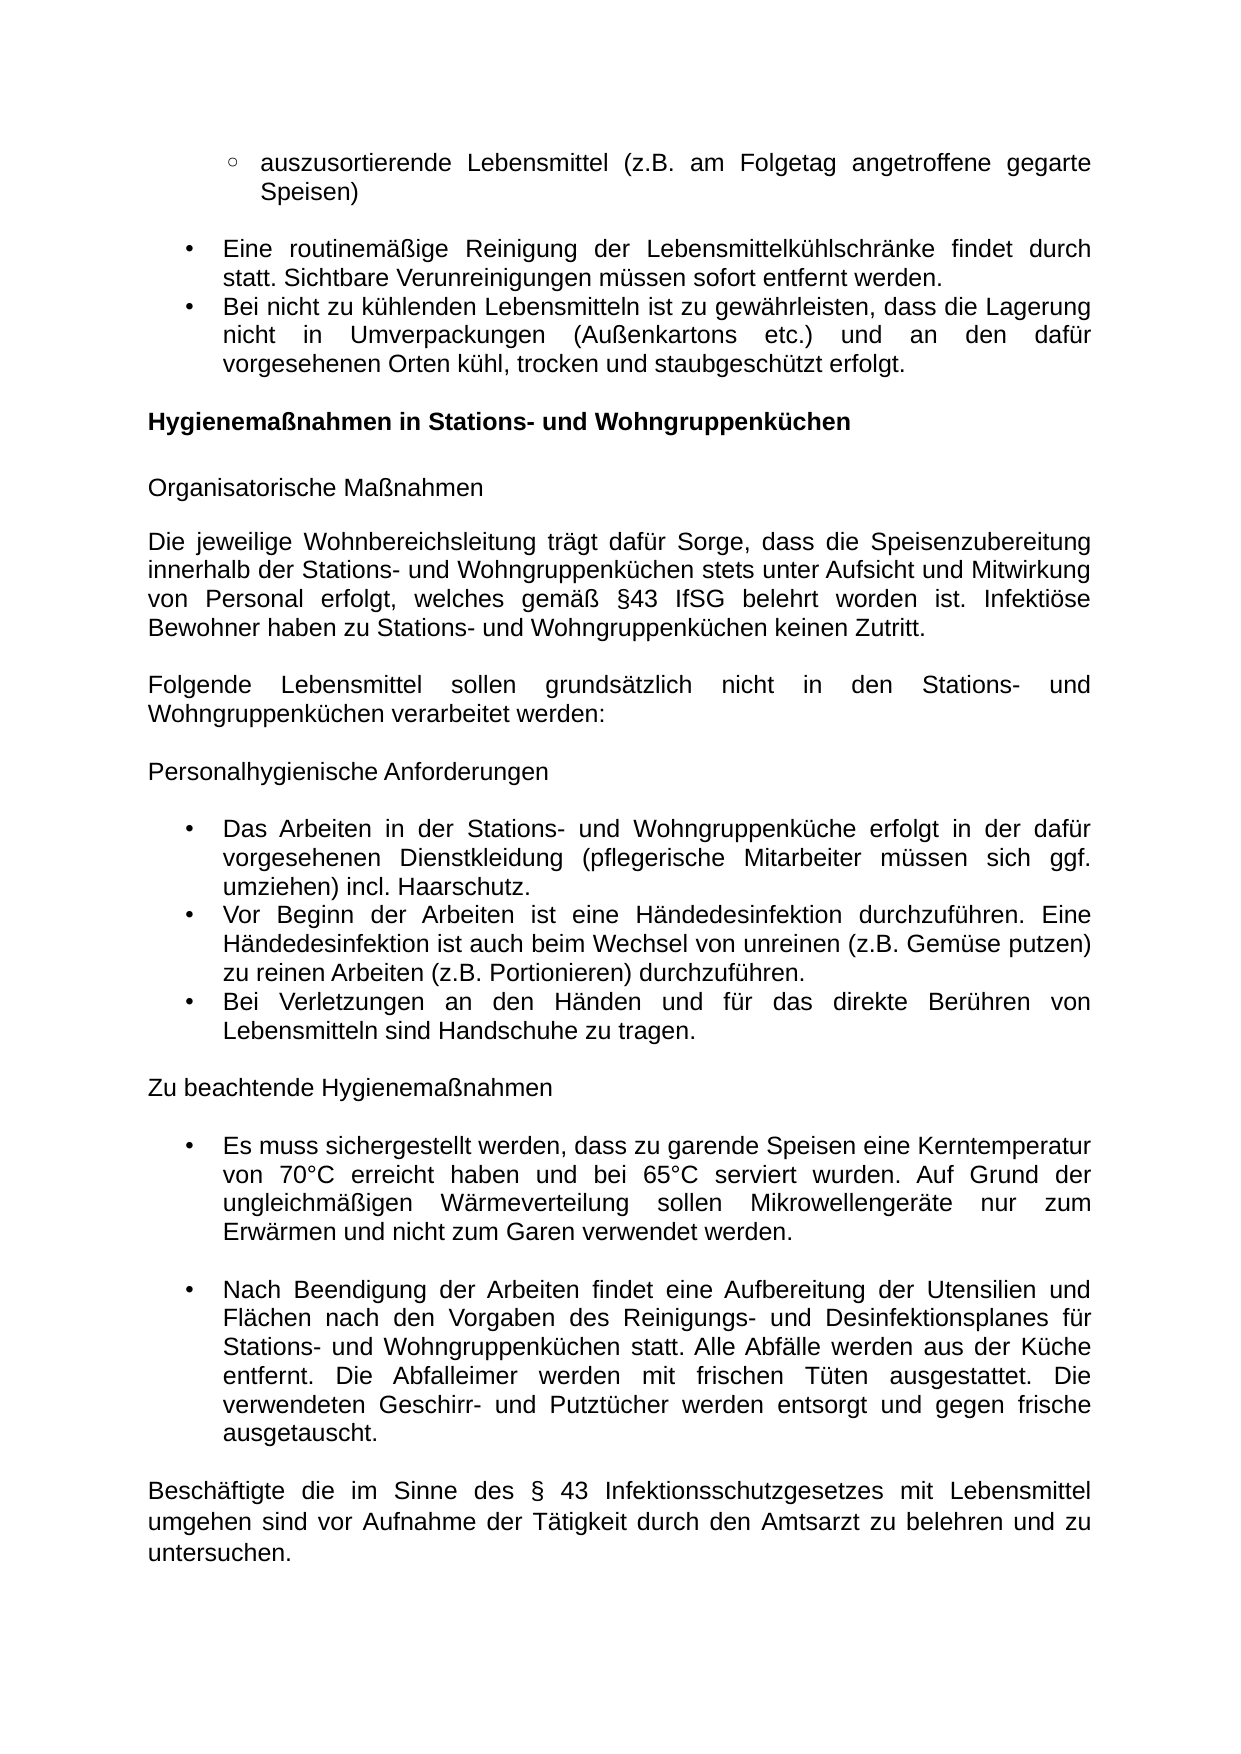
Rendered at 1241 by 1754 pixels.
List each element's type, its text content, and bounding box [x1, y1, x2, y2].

list auszusortierende Lebensmittel (z.B. am Folgetag angetroffene gegarte Speisen) [223, 148, 1093, 205]
list Vor Beginn der Arbeiten ist eine Händedesinfektion durchzuführen. Eine Händedesinfektion ist auch beim Wechsel von unreinen (z.B. Gemüse putzen) zu reinen Arbeiten (z.B. Portionieren) durchzuführen. [185, 901, 1093, 987]
list Nach Beendigung der Arbeiten findet eine Aufbereitung der Utensilien und Flächen nach den Vorgaben des Reinigungs- und Desinfektionsplanes für Stations- und Wohngruppenküchen statt. Alle Abfälle werden aus der Küche entfernt. Die Abfalleimer werden mit frischen Tüten ausgestattet. Die verwendeten Geschirr- und Putztücher werden entsorgt und gegen frische ausgetauscht. [185, 1274, 1093, 1447]
list Zu beachtende Hygienemaßnahmen [148, 1073, 1093, 1102]
text Beschäftigte die im Sinne des § 43 Infektionsschutzgesetzes mit Lebensmittel umgehen sind vor Aufnahme der Tätigkeit durch den Amtsarzt zu belehren und zu untersuchen. [148, 1476, 1093, 1567]
list Organisatorische Maßnahmen [148, 473, 1093, 502]
list Bei Verletzungen an den Händen und für das direkte Berühren von Lebensmitteln sind Handschuhe zu tragen. [185, 987, 1093, 1044]
list Es muss sichergestellt werden, dass zu garende Speisen eine Kerntemperatur von 70°C erreicht haben und bei 65°C serviert wurden. Auf Grund der ungleichmäßigen Wärmeverteilung sollen Mikrowellengeräte nur zum Erwärmen und nicht zum Garen verwendet werden. [185, 1131, 1093, 1246]
list Das Arbeiten in der Stations- und Wohngruppenküche erfolgt in der dafür vorgesehenen Dienstkleidung (pflegerische Mitarbeiter müssen sich ggf. umziehen) incl. Haarschutz. [185, 814, 1093, 901]
list Hygienemaßnahmen in Stations- und Wohngruppenküchen [148, 407, 1093, 435]
list Personalhygienische Anforderungen [148, 757, 1093, 785]
list Bei nicht zu kühlenden Lebensmitteln ist zu gewährleisten, dass die Lagerung nicht in Umverpackungen (Außenkartons etc.) und an den dafür vorgesehenen Orten kühl, trocken und staubgeschützt erfolgt. [185, 292, 1093, 378]
list Eine routinemäßige Reinigung der Lebensmittelkühlschränke findet durch statt. Sichtbare Verunreinigungen müssen sofort entfernt werden. [185, 234, 1093, 292]
text Folgende Lebensmittel sollen grundsätzlich nicht in den Stations- und Wohngruppenküchen verarbeitet werden: [148, 670, 1093, 728]
text Die jeweilige Wohnbereichsleitung trägt dafür Sorge, dass die Speisenzubereitung innerhalb der Stations- und Wohngruppenküchen stets unter Aufsicht und Mitwirkung von Personal erfolgt, welches gemäß §43 IfSG belehrt worden ist. Infektiöse Bewohner haben zu Stations- und Wohngruppenküchen keinen Zutritt. [148, 527, 1093, 642]
